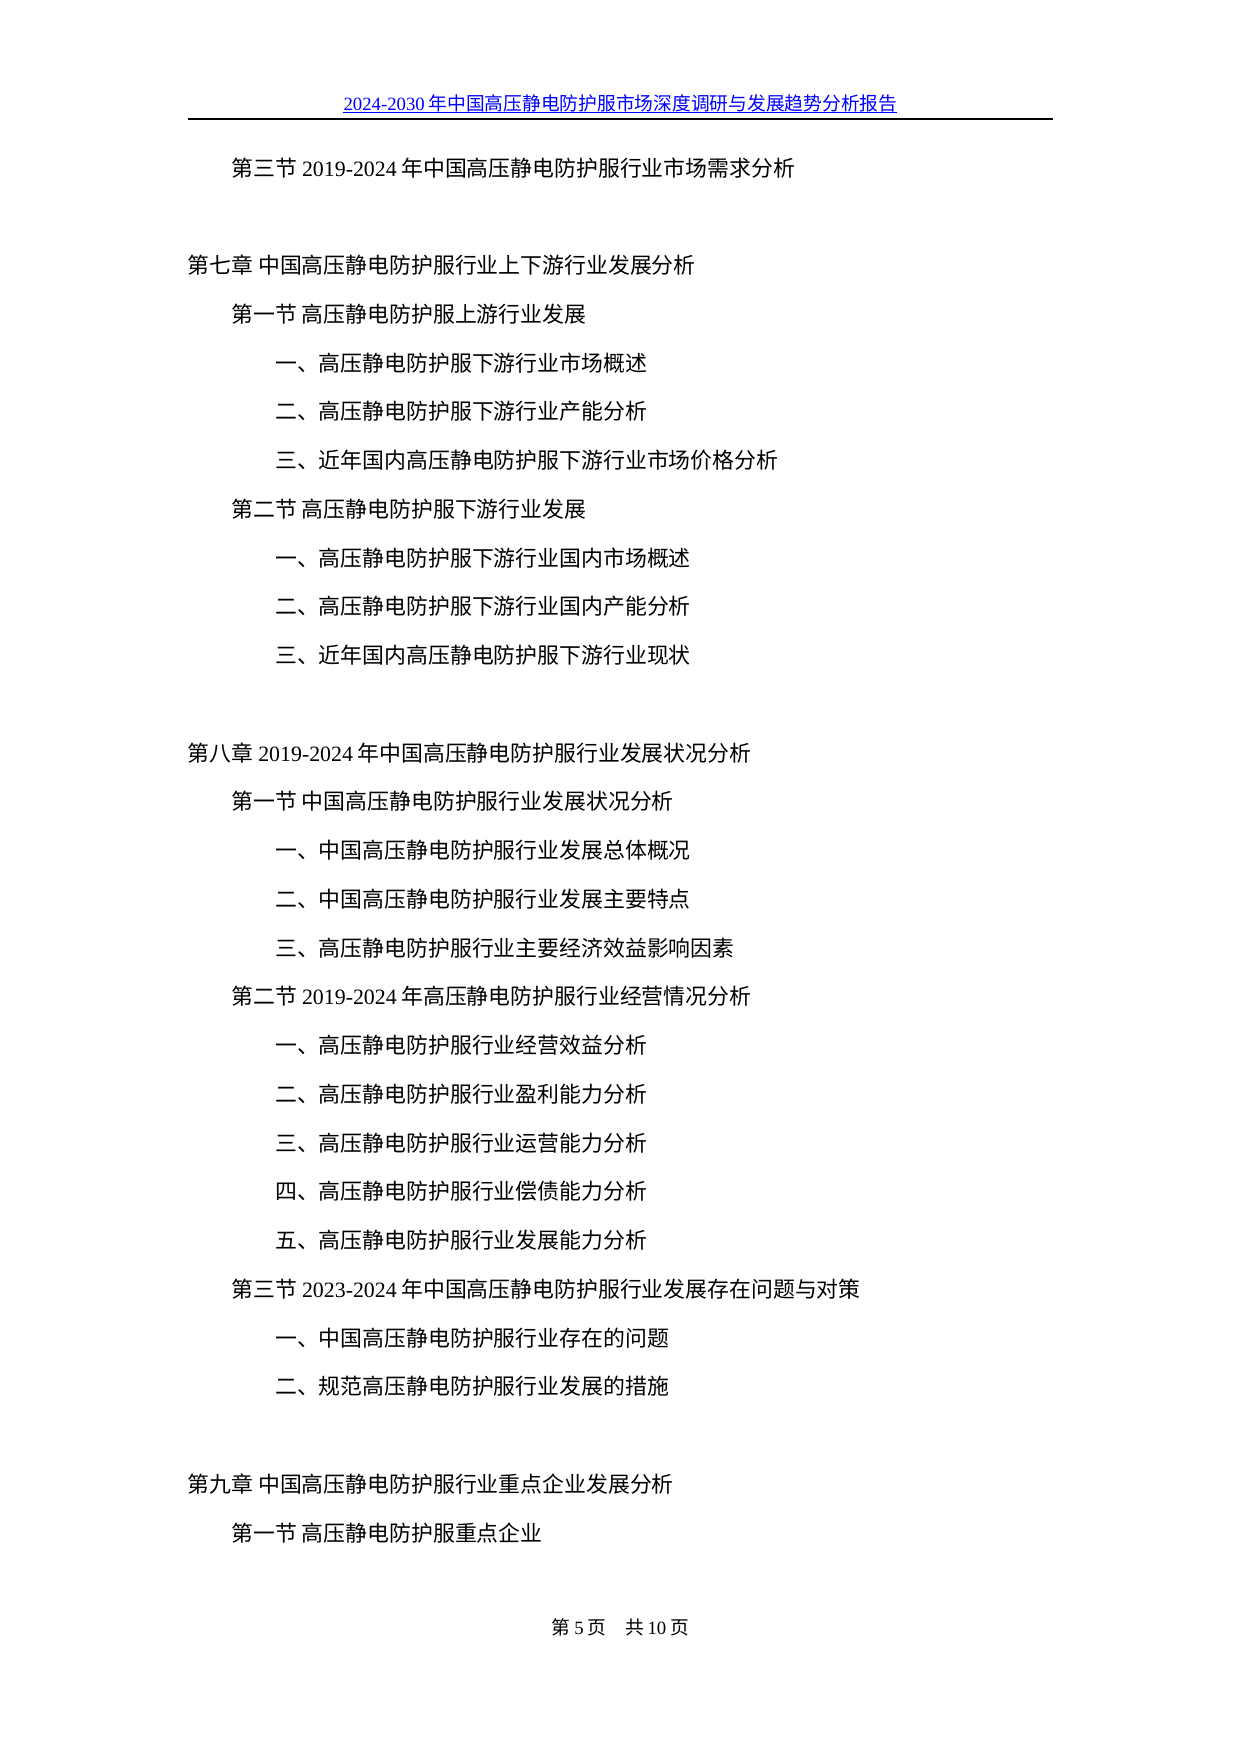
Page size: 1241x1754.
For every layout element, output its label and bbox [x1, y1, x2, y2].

text [187, 150, 1053, 1548]
